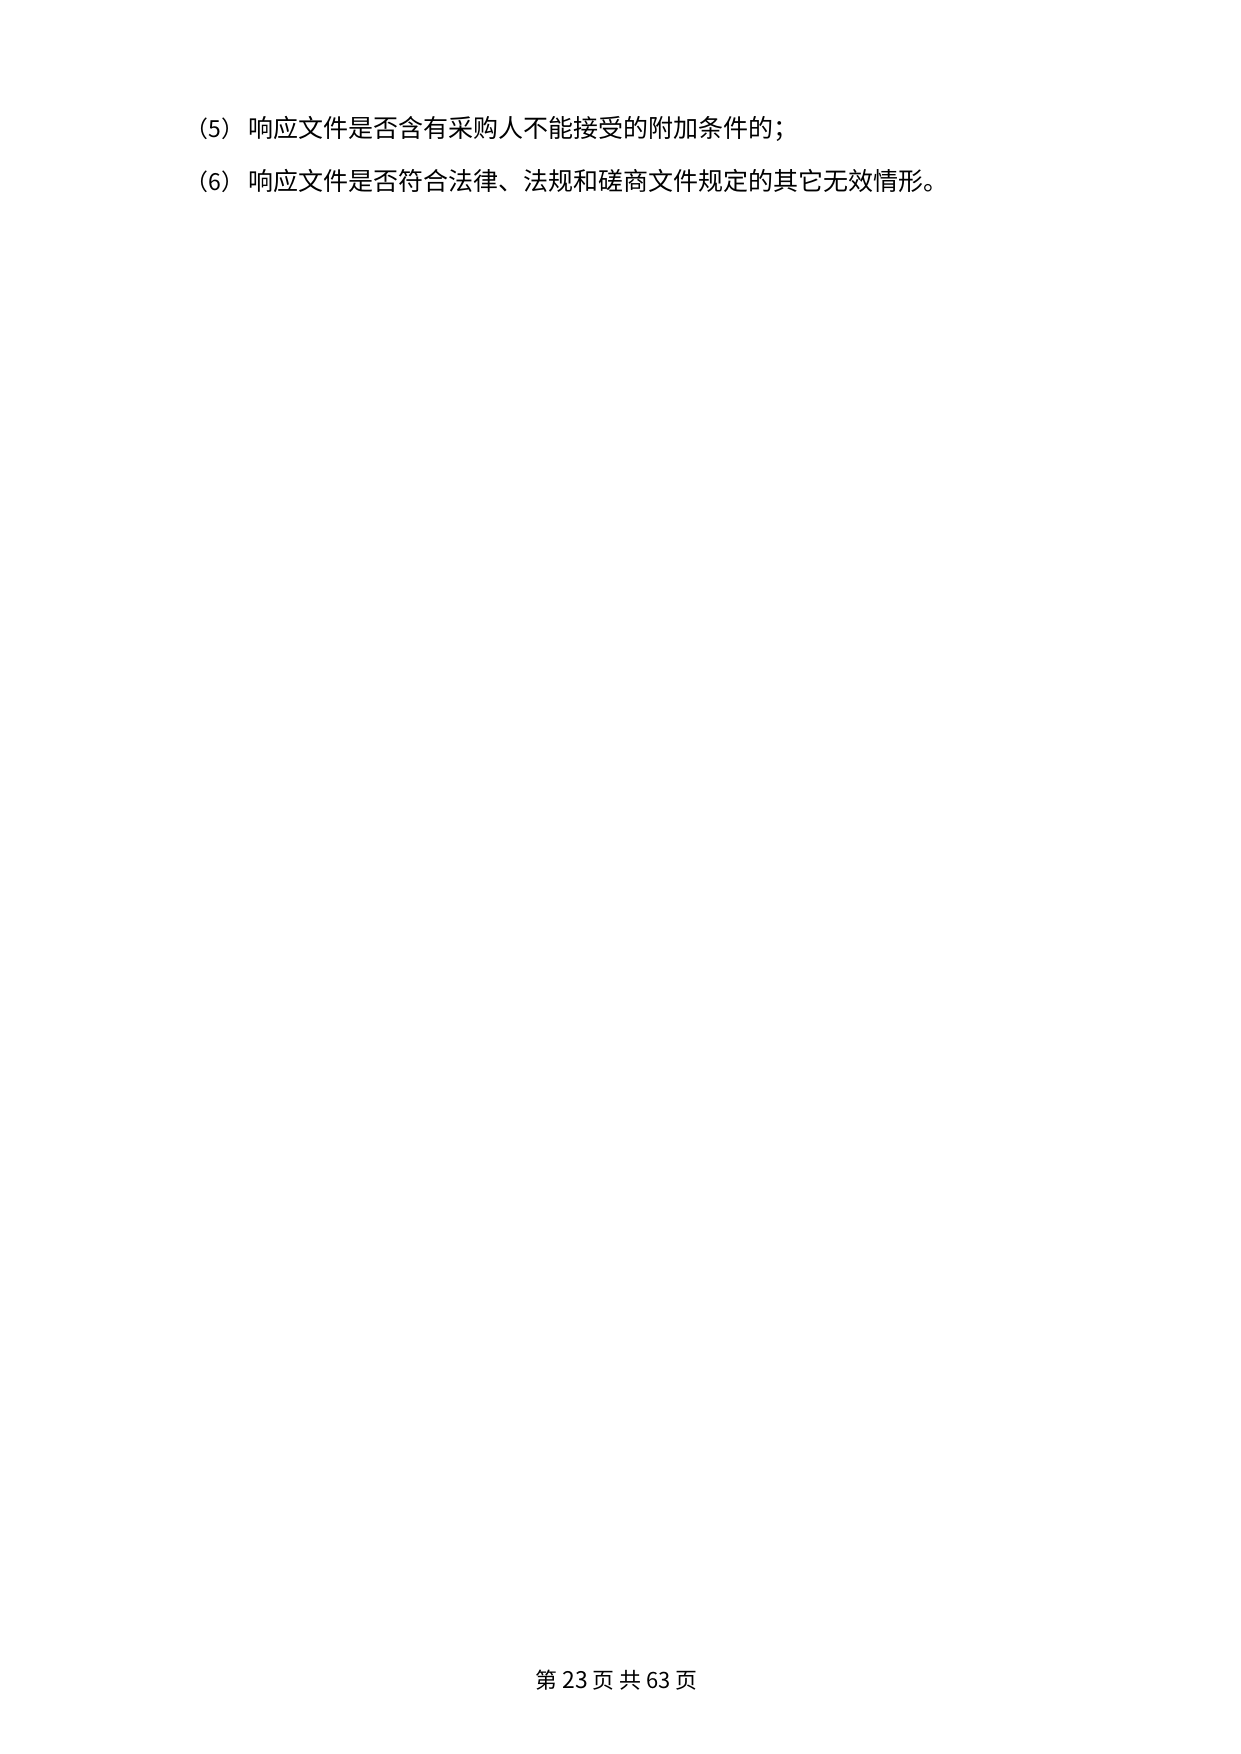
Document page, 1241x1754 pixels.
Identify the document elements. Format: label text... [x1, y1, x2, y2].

list 响应文件是否含有采购人不能接受的附加条件的； [186, 112, 1155, 144]
list 响应文件是否符合法律、法规和磋商文件规定的其它无效情形。 [186, 161, 1155, 197]
